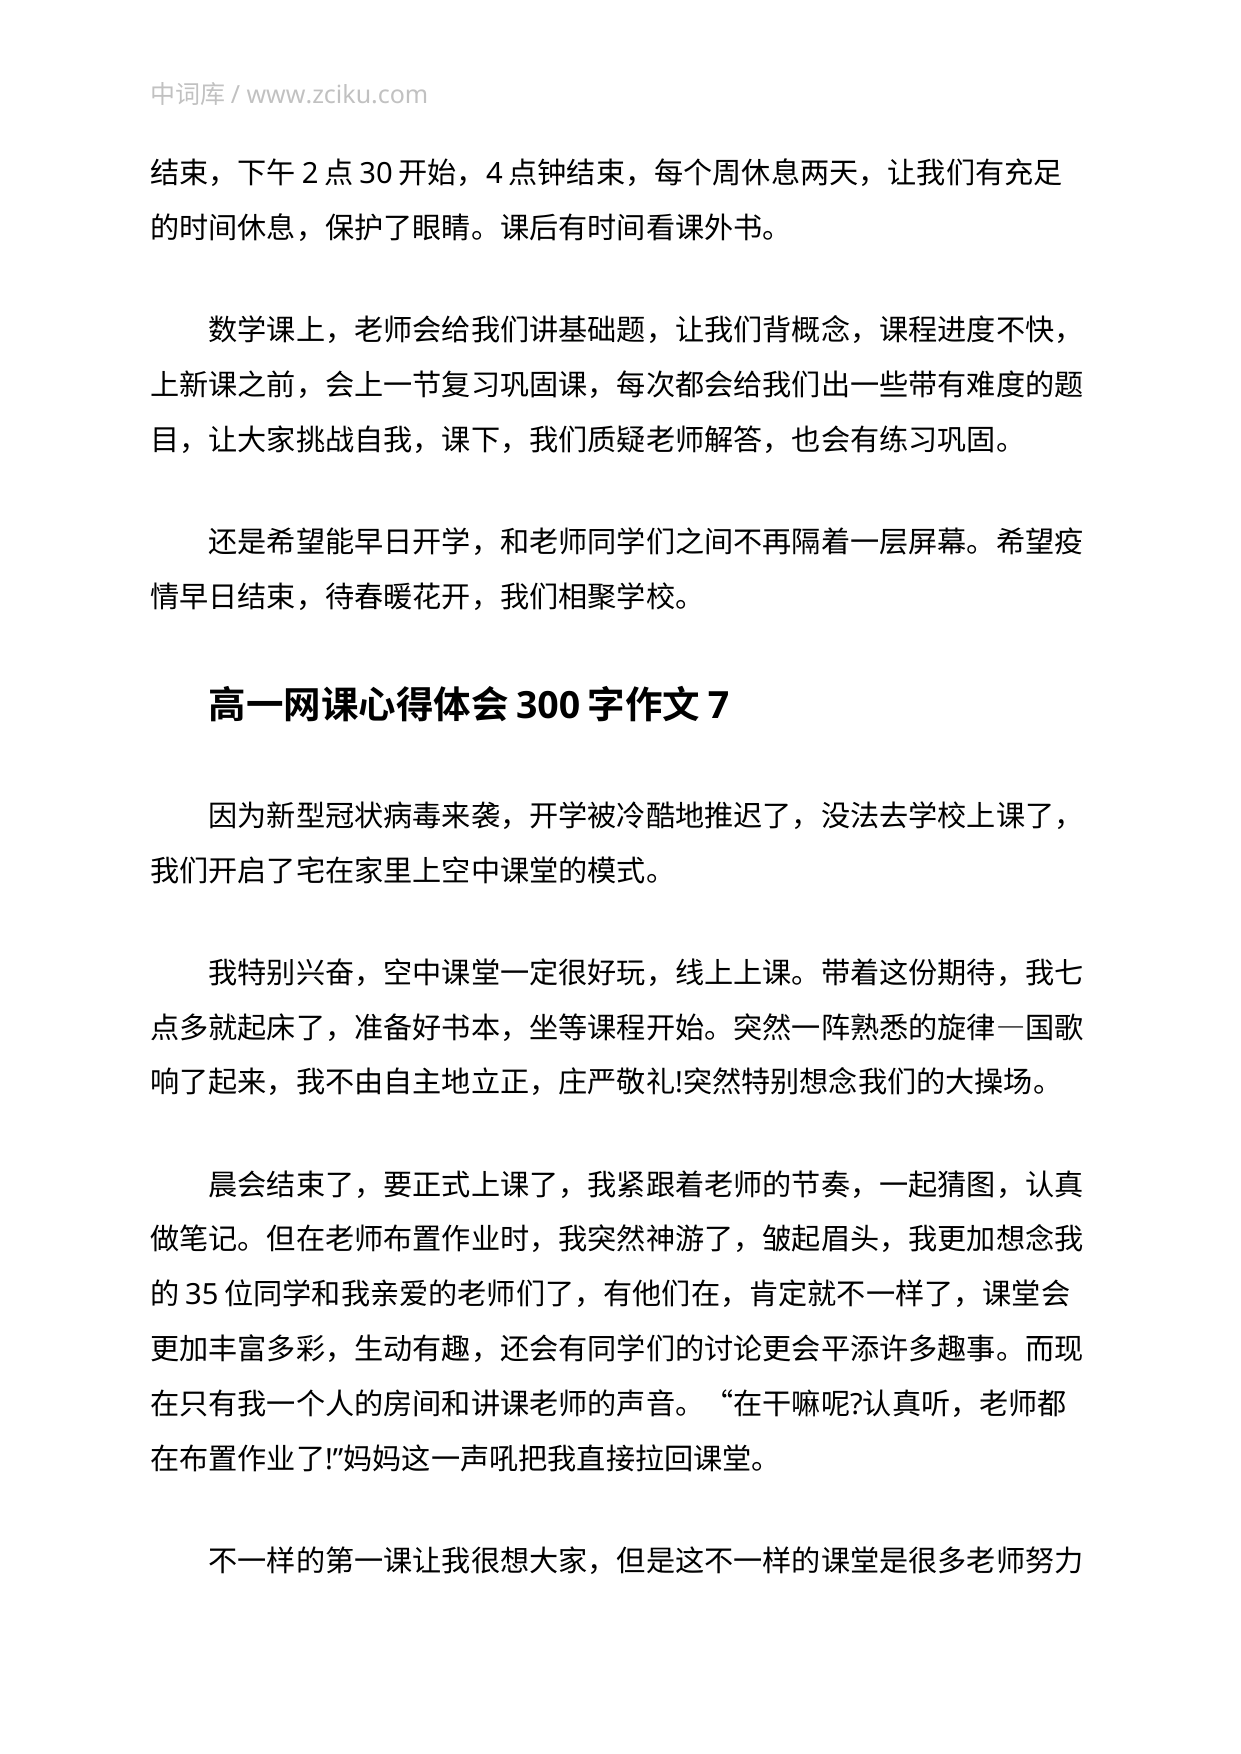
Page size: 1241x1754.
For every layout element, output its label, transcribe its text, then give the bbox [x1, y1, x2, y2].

text 我特别兴奋，空中课堂一定很好玩，线上上课。带着这份期待，我七点多就起床了，准备好书本，坐等课程开始。突然一阵熟悉的旋律—国歌响了起来，我不由自主地立正，庄严敬礼!突然特别想念我们的大操场。 [150, 949, 1090, 1101]
text 还是希望能早日开学，和老师同学们之间不再隔着一层屏幕。希望疫情早日结束，待春暖花开，我们相聚学校。 [150, 518, 1090, 616]
text 高一网课心得体会300字作文7 [150, 675, 1090, 729]
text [150, 150, 1090, 247]
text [150, 1538, 1090, 1580]
text 晨会结束了，要正式上课了，我紧跟着老师的节奏，一起猜图，认真做笔记。但在老师布置作业时，我突然神游了，皱起眉头，我更加想念我的35位同学和我亲爱的老师们了，有他们在，肯定就不一样了，课堂会更加丰富多彩，生动有趣，还会有同学们的讨论更会平添许多趣事。而现在只有我一个人的房间和讲课老师的声音。“在干嘛呢?认真听，老师都在布置作业了!”妈妈这一声吼把我直接拉回课堂。 [150, 1161, 1090, 1478]
text 数学课上，老师会给我们讲基础题，让我们背概念，课程进度不快，上新课之前，会上一节复习巩固课，每次都会给我们出一些带有难度的题目，让大家挑战自我，课下，我们质疑老师解答，也会有练习巩固。 [150, 307, 1090, 459]
text 因为新型冠状病毒来袭，开学被冷酷地推迟了，没法去学校上课了，我们开启了宅在家里上空中课堂的模式。 [150, 793, 1090, 890]
